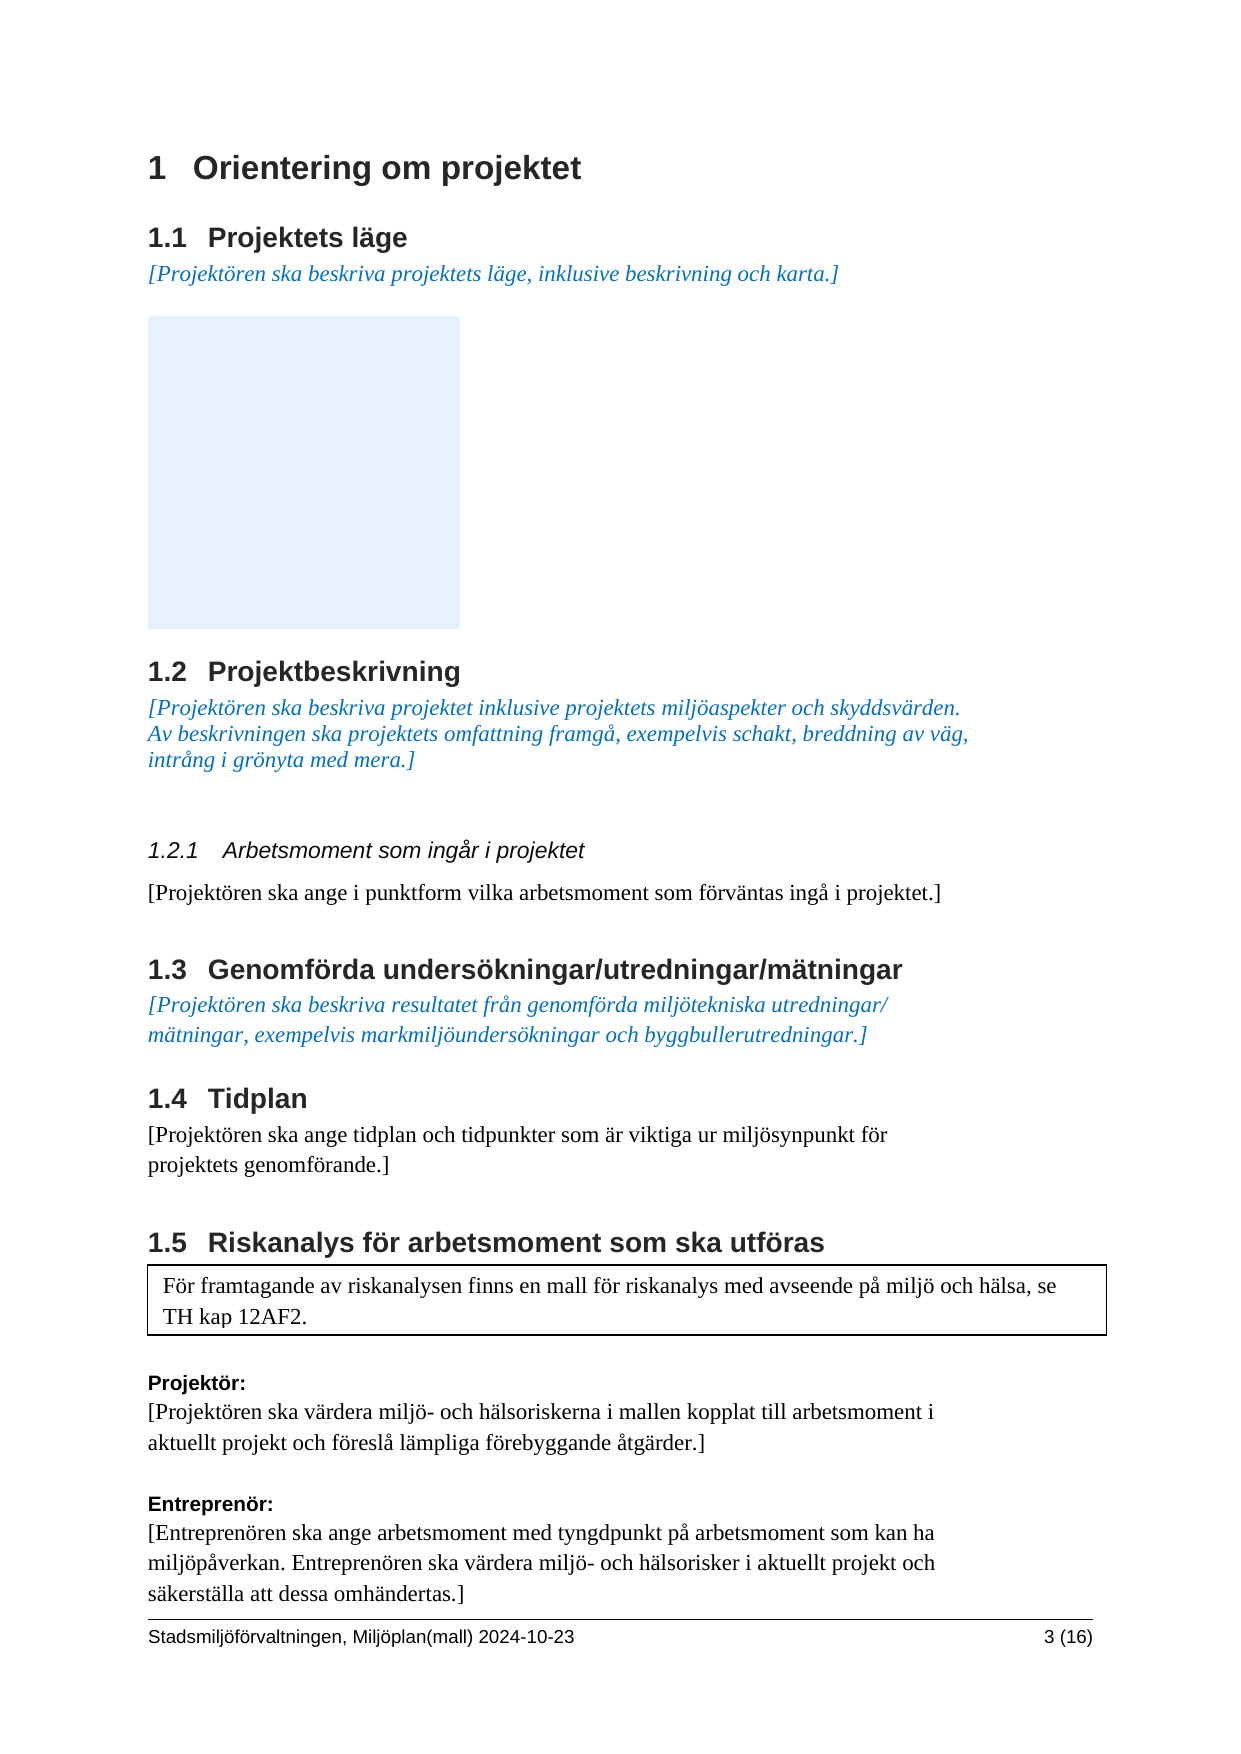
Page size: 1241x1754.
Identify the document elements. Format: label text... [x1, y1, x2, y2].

text Entreprenör: [148, 1492, 974, 1516]
text Projektör: [148, 1371, 974, 1395]
list Projektets läge [148, 221, 974, 253]
list Riskanalys för arbetsmoment som ska utföras [148, 1226, 974, 1259]
text [Projektören ska ange i punktform vilka arbetsmoment som förväntas ingå i projektet.] [148, 879, 974, 906]
list Genomförda undersökningar/utredningar/mätningar [148, 953, 974, 985]
list Projektbeskrivning [148, 655, 974, 688]
picture [147, 316, 461, 629]
subtitle Arbetsmoment som ingår i projektet [148, 837, 974, 863]
list Tidplan [148, 1082, 974, 1114]
list Orientering om projektet [148, 148, 974, 186]
